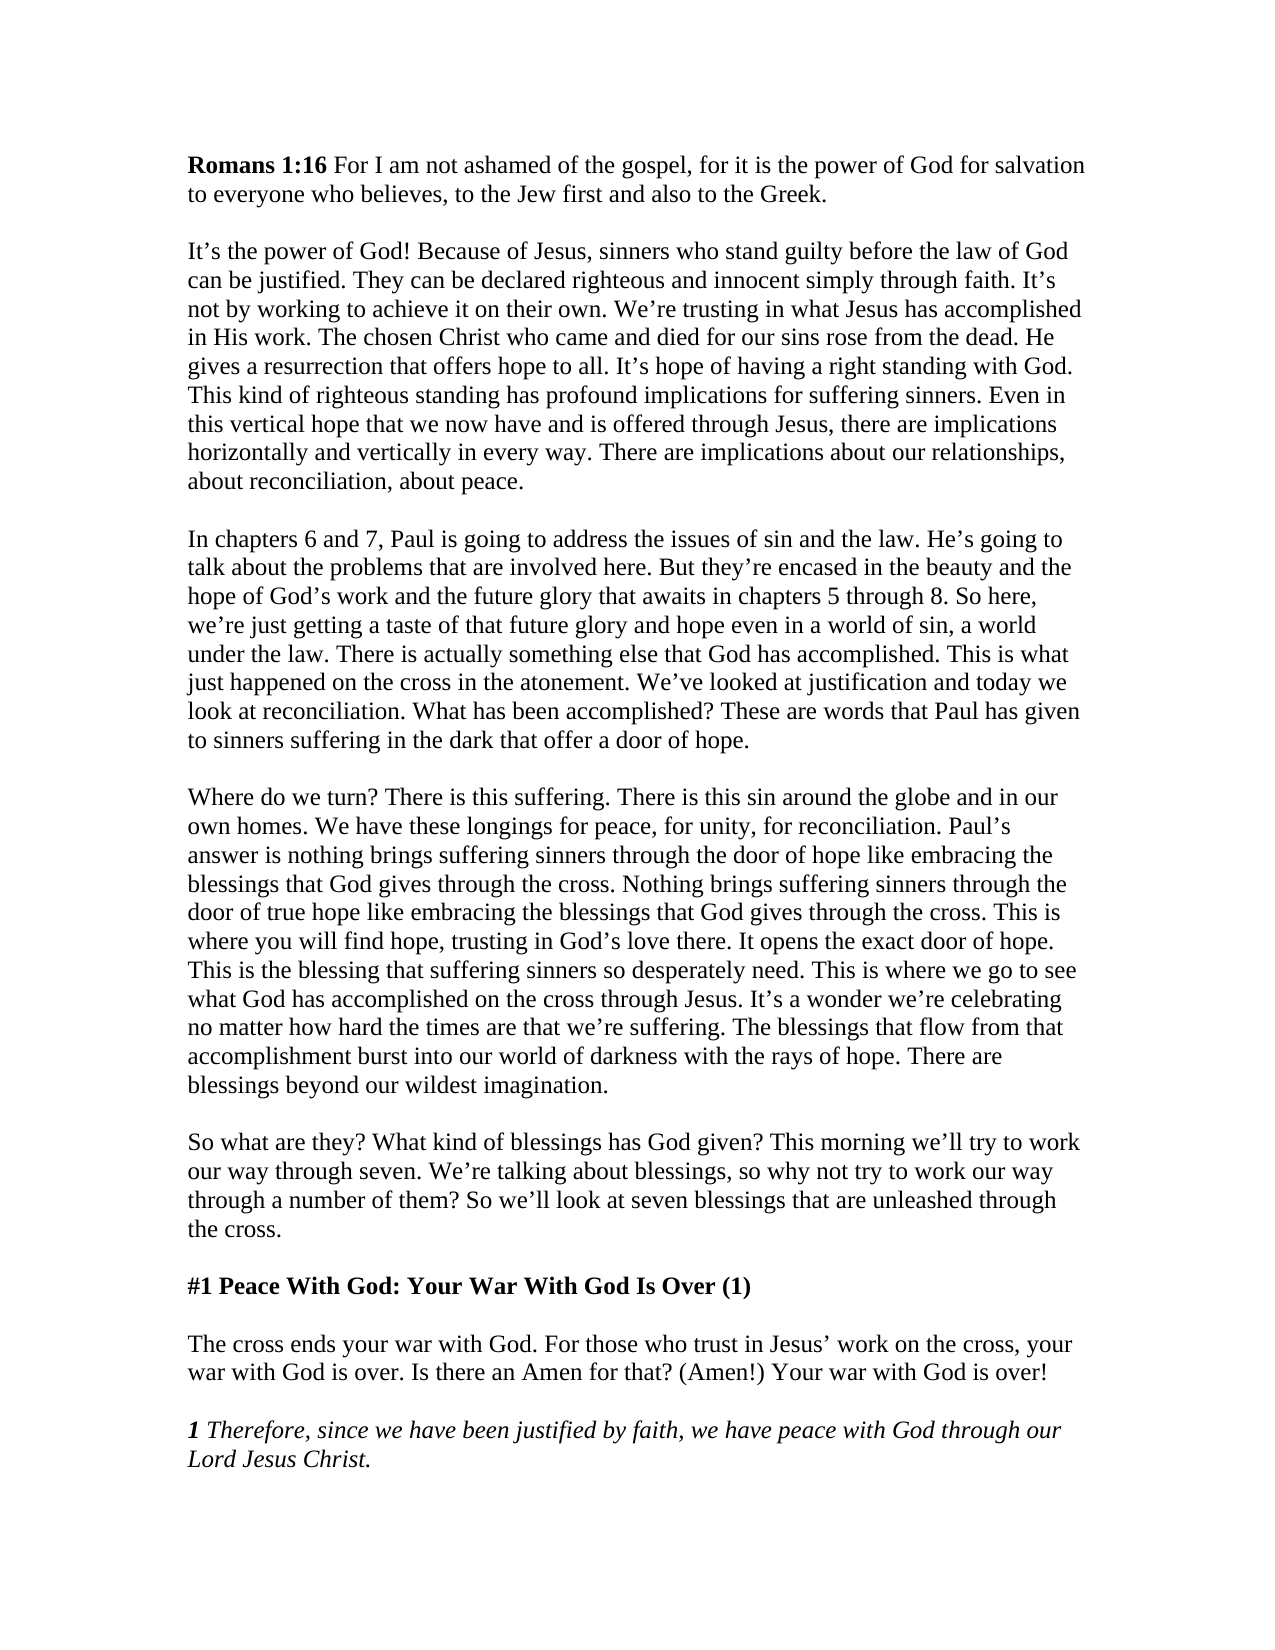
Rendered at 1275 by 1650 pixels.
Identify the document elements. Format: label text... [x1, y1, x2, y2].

text #1 Peace With God: Your War With God Is Over (1) [187, 1271, 1087, 1300]
text 1 Therefore, since we have been justified by faith, we have peace with God through our Lord Jesus Christ. [187, 1415, 1087, 1472]
text The cross ends your war with God. For those who trust in Jesus’ work on the cross, your war with God is over. Is there an Amen for that? (Amen!) Your war with God is over! [187, 1329, 1087, 1386]
text Where do we turn? There is this suffering. There is this sin around the globe and in our own homes. We have these longings for peace, for unity, for reconciliation. Paul’s answer is nothing brings suffering sinners through the door of hope like embracing the blessings that God gives through the cross. Nothing brings suffering sinners through the door of true hope like embracing the blessings that God gives through the cross. This is where you will find hope, trusting in God’s love there. It opens the exact door of hope. This is the blessing that suffering sinners so desperately need. This is where we go to see what God has accomplished on the cross through Jesus. It’s a wonder we’re celebrating no matter how hard the times are that we’re suffering. The blessings that flow from that accomplishment burst into our world of darkness with the rays of hope. There are blessings beyond our wildest imagination. [187, 782, 1087, 1099]
text In chapters 6 and 7, Paul is going to address the issues of sin and the law. He’s going to talk about the problems that are involved here. But they’re encased in the beauty and the hope of God’s work and the future glory that awaits in chapters 5 through 8. So here, we’re just getting a taste of that future glory and hope even in a world of sin, a world under the law. There is actually something else that God has accomplished. This is what just happened on the cross in the atonement. We’ve looked at justification and today we look at reconciliation. What has been accomplished? These are words that Paul has given to sinners suffering in the dark that offer a door of hope. [187, 524, 1087, 754]
text Romans 1:16 For I am not ashamed of the gospel, for it is the power of God for salvation to everyone who believes, to the Jew first and also to the Greek. [187, 150, 1087, 207]
text So what are they? What kind of blessings has God given? This morning we’ll try to work our way through seven. We’re talking about blessings, so why not try to work our way through a number of them? So we’ll look at seven blessings that are unleashed through the cross. [187, 1127, 1087, 1242]
text It’s the power of God! Because of Jesus, sinners who stand guilty before the law of God can be justified. They can be declared righteous and innocent simply through faith. It’s not by working to achieve it on their own. We’re trusting in what Jesus has accomplished in His work. The chosen Christ who came and died for our sins rose from the dead. He gives a resurrection that offers hope to all. It’s hope of having a right standing with God. This kind of righteous standing has profound implications for suffering sinners. Even in this vertical hope that we now have and is offered through Jesus, there are implications horizontally and vertically in every way. There are implications about our relationships, about reconciliation, about peace. [187, 236, 1087, 495]
